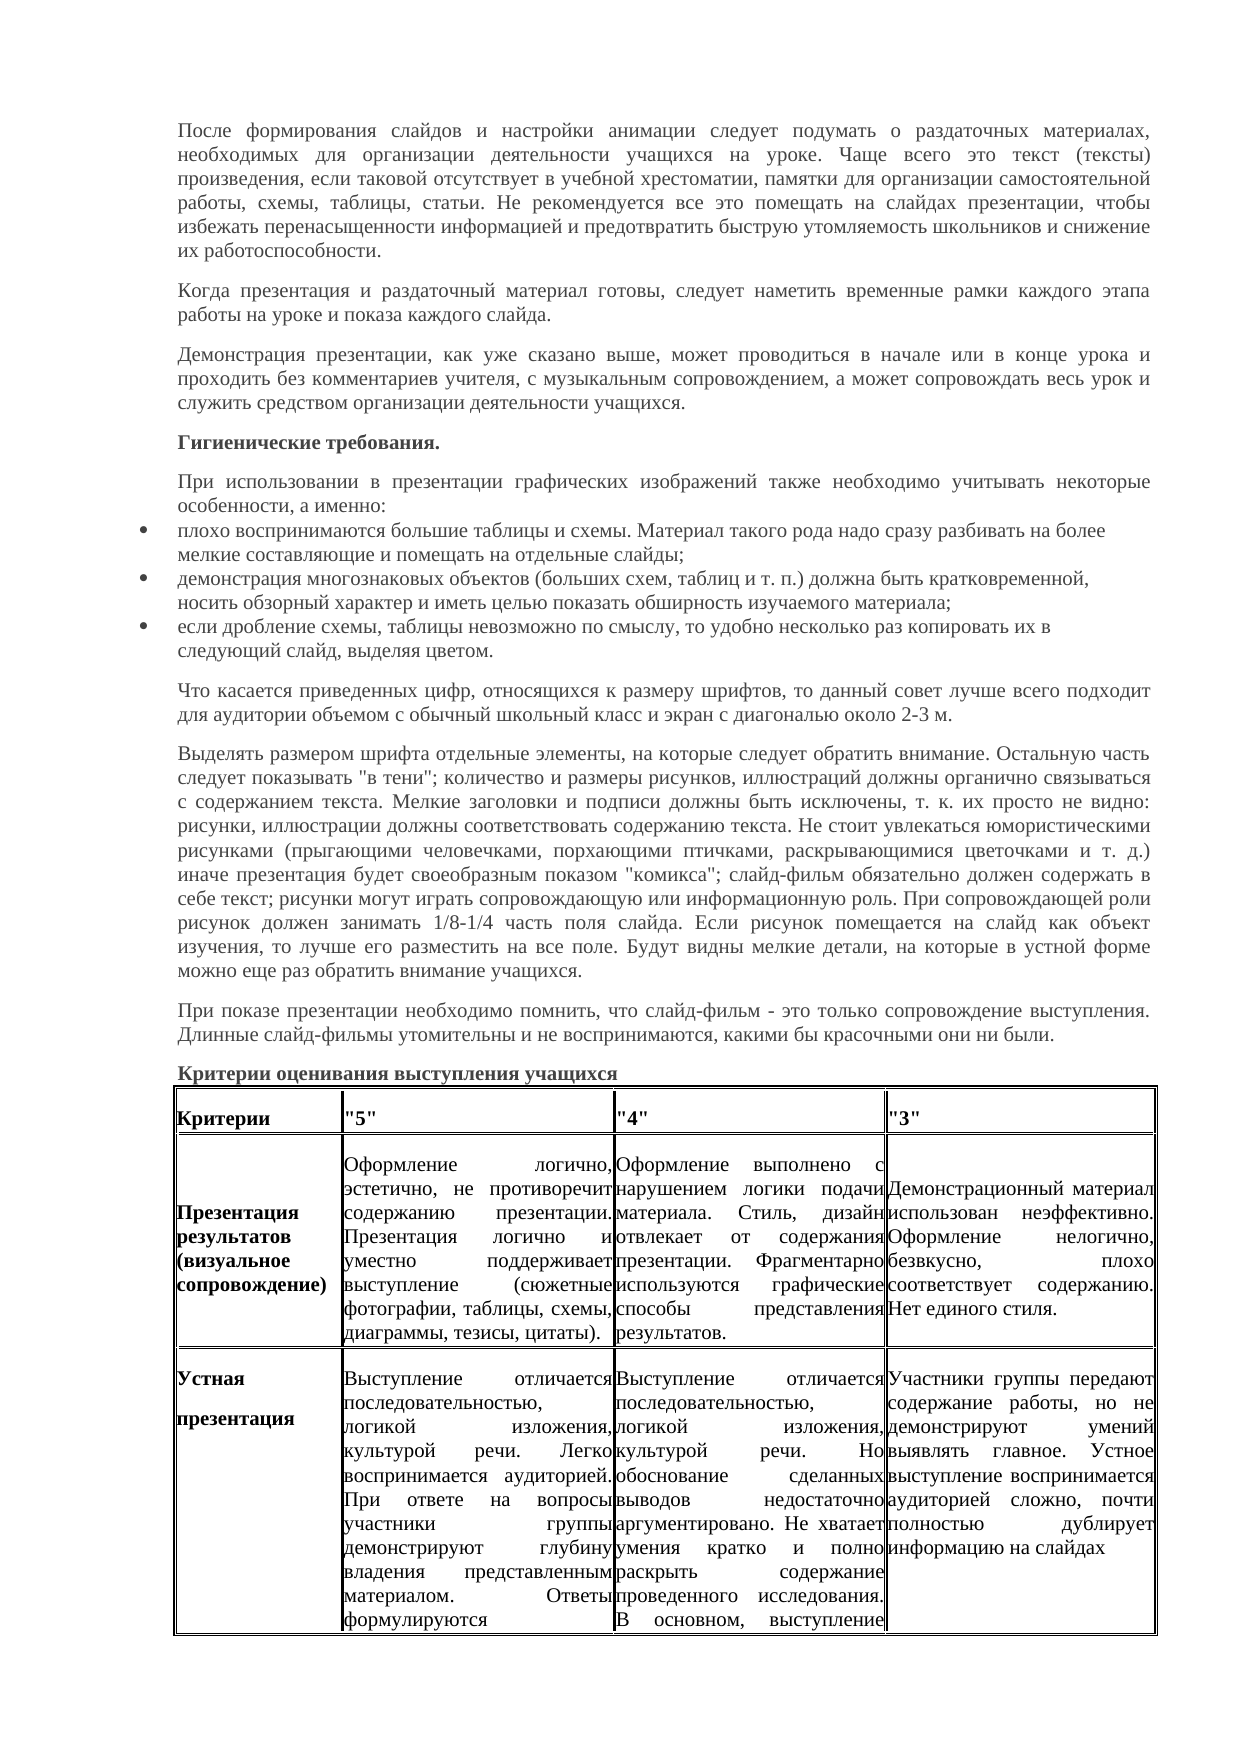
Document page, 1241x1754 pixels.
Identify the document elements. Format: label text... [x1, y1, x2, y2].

text Когда презентация и раздаточный материал готовы, следует наметить временные рамки каждого этапа работы на уроке и показа каждого слайда. [177, 278, 1152, 326]
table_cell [886, 1346, 1156, 1632]
table_header "4" [614, 1087, 886, 1131]
text Критерии оценивания выступления учащихся [177, 1061, 1152, 1085]
list плохо воспринимаются большие таблицы и схемы. Материал такого рода надо сразу разбивать на более мелкие составляющие и помещать на отдельные слайды; [140, 517, 1152, 566]
text Выделять размером шрифта отдельные элементы, на которые следует обратить внимание. Остальную часть следует показывать "в тени"; количество и размеры рисунков, иллюстраций должны органично связываться с содержанием текста. Мелкие заголовки и подписи должны быть исключены, т. к. их просто не видно: рисунки, иллюстрации должны соответствовать содержанию текста. Не стоит увлекаться юмористическими рисунками (прыгающими человечками, порхающими птичками, раскрывающимися цветочками и т. д.) иначе презентация будет своеобразным показом "комикса"; слайд-фильм обязательно должен содержать в себе текст; рисунки могут играть сопровождающую или информационную роль. При сопровождающей роли рисунок должен занимать 1/8-1/4 часть поля слайда. Если рисунок помещается на слайд как объект изучения, то лучше его разместить на все поле. Будут видны мелкие детали, на которые в устной форме можно еще раз обратить внимание учащихся. [177, 741, 1152, 982]
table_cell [614, 1346, 886, 1632]
text При показе презентации необходимо помнить, что слайд-фильм - это только сопровождение выступления. Длинные слайд-фильмы утомительны и не воспринимаются, какими бы красочными они ни были. [177, 997, 1152, 1046]
text При использовании в презентации графических изображений также необходимо учитывать некоторые особенности, а именно: [177, 469, 1152, 517]
text Демонстрация презентации, как уже сказано выше, может проводиться в начале или в конце урока и проходить без комментариев учителя, с музыкальным сопровождением, а может сопровождать весь урок и служить средством организации деятельности учащихся. [177, 342, 1152, 414]
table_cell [342, 1349, 614, 1632]
table_cell Презентация результатов (визуальное сопровождение) [177, 1131, 341, 1346]
table_cell Оформление логично, эстетично, не противоречит содержанию презентации. Презентация логично и уместно поддерживает выступление (сюжетные фотографии, таблицы, схемы, диаграммы, тезисы, цитаты). [344, 1135, 613, 1346]
table_cell Оформление выполнено с нарушением логики подачи материала. Стиль, дизайн отвлекает от содержания презентации. Фрагментарно используются графические способы представления результатов. [616, 1135, 884, 1346]
text Что касается приведенных цифр, относящихся к размеру шрифтов, то данный совет лучше всего подходит для аудитории объемом с обычный школьный класс и экран с диагональю около 2-3 м. [177, 677, 1152, 726]
table_header Критерии [177, 1089, 342, 1131]
text Гигиенические требования. [177, 430, 1152, 454]
list демонстрация многознаковых объектов (больших схем, таблиц и т. п.) должна быть кратковременной, носить обзорный характер и иметь целью показать обширность изучаемого материала; [140, 566, 1152, 614]
list если дробление схемы, таблицы невозможно по смыслу, то удобно несколько раз копировать их в следующий слайд, выделяя цветом. [140, 614, 1152, 662]
table_cell Демонстрационный материал использован неэффективно. Оформление нелогично, безвкусно, плохо соответствует содержанию. Нет единого стиля. [888, 1131, 1155, 1346]
table_header "5" [342, 1087, 614, 1131]
table_header "3" [886, 1089, 1154, 1131]
text После формирования слайдов и настройки анимации следует подумать о раздаточных материалах, необходимых для организации деятельности учащихся на уроке. Чаще всего это текст (тексты) произведения, если таковой отсутствует в учебной хрестоматии, памятки для организации самостоятельной работы, схемы, таблицы, статьи. Не рекомендуется все это помещать на слайдах презентации, чтобы избежать перенасыщенности информацией и предотвратить быструю утомляемость школьников и снижение их работоспособности. [177, 118, 1152, 262]
table_cell Устная презентация [175, 1346, 342, 1632]
